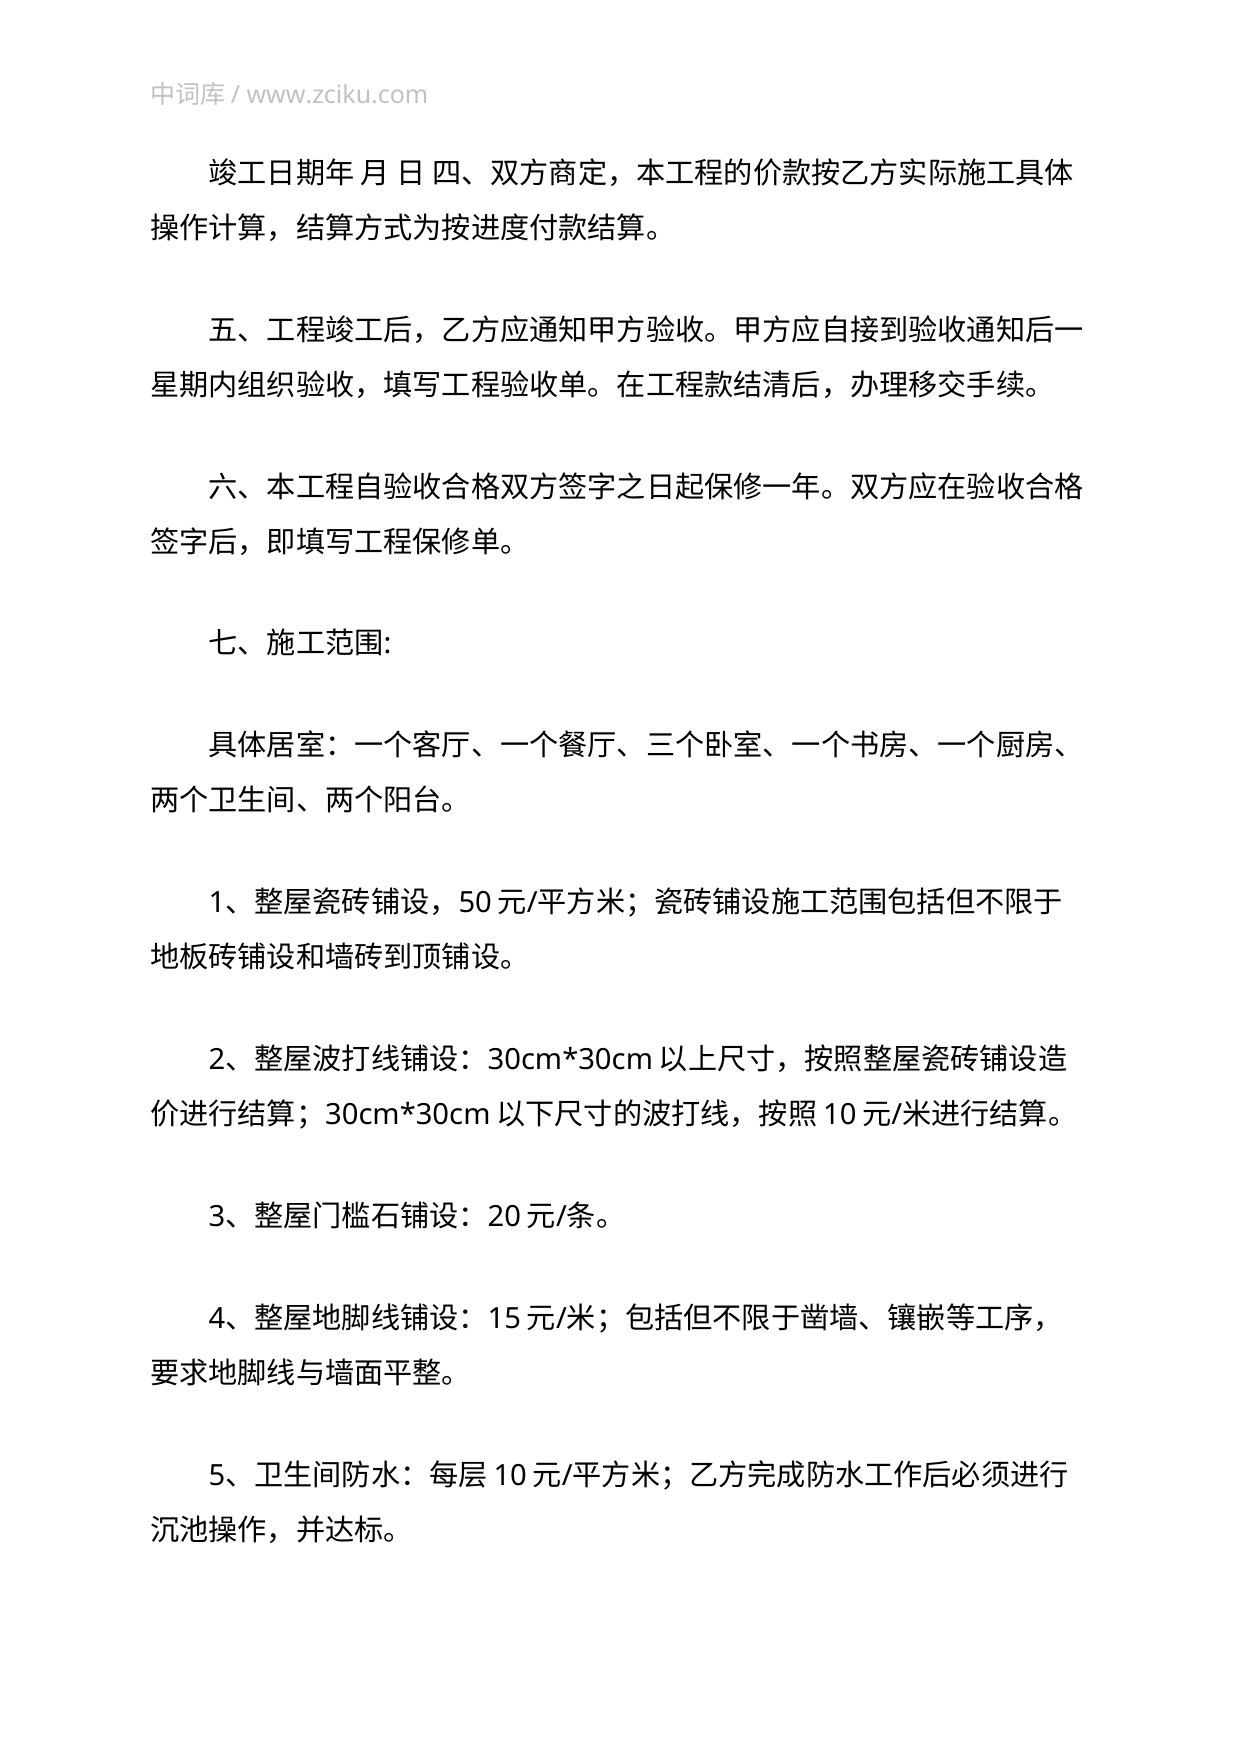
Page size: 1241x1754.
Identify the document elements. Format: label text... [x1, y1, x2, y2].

text 具体居室：一个客厅、一个餐厅、三个卧室、一个书房、一个厨房、两个卫生间、两个阳台。 [150, 722, 1090, 819]
text 六、本工程自验收合格双方签字之日起保修一年。双方应在验收合格签字后，即填写工程保修单。 [150, 463, 1090, 561]
text 五、工程竣工后，乙方应通知甲方验收。甲方应自接到验收通知后一星期内组织验收，填写工程验收单。在工程款结清后，办理移交手续。 [150, 307, 1090, 404]
text 3、整屋门槛石铺设：20元/条。 [150, 1192, 1090, 1235]
text 竣工日期年 月 日 四、双方商定，本工程的价款按乙方实际施工具体操作计算，结算方式为按进度付款结算。 [150, 150, 1090, 247]
text 1、整屋瓷砖铺设，50元/平方米；瓷砖铺设施工范围包括但不限于地板砖铺设和墙砖到顶铺设。 [150, 879, 1090, 976]
text 2、整屋波打线铺设：30cm*30cm以上尺寸，按照整屋瓷砖铺设造价进行结算；30cm*30cm以下尺寸的波打线，按照10元/米进行结算。 [150, 1035, 1090, 1133]
text 4、整屋地脚线铺设：15元/米；包括但不限于凿墙、镶嵌等工序，要求地脚线与墙面平整。 [150, 1294, 1090, 1392]
text 5、卫生间防水：每层10元/平方米；乙方完成防水工作后必须进行沉池操作，并达标。 [150, 1451, 1090, 1548]
text 七、施工范围: [150, 620, 1090, 662]
